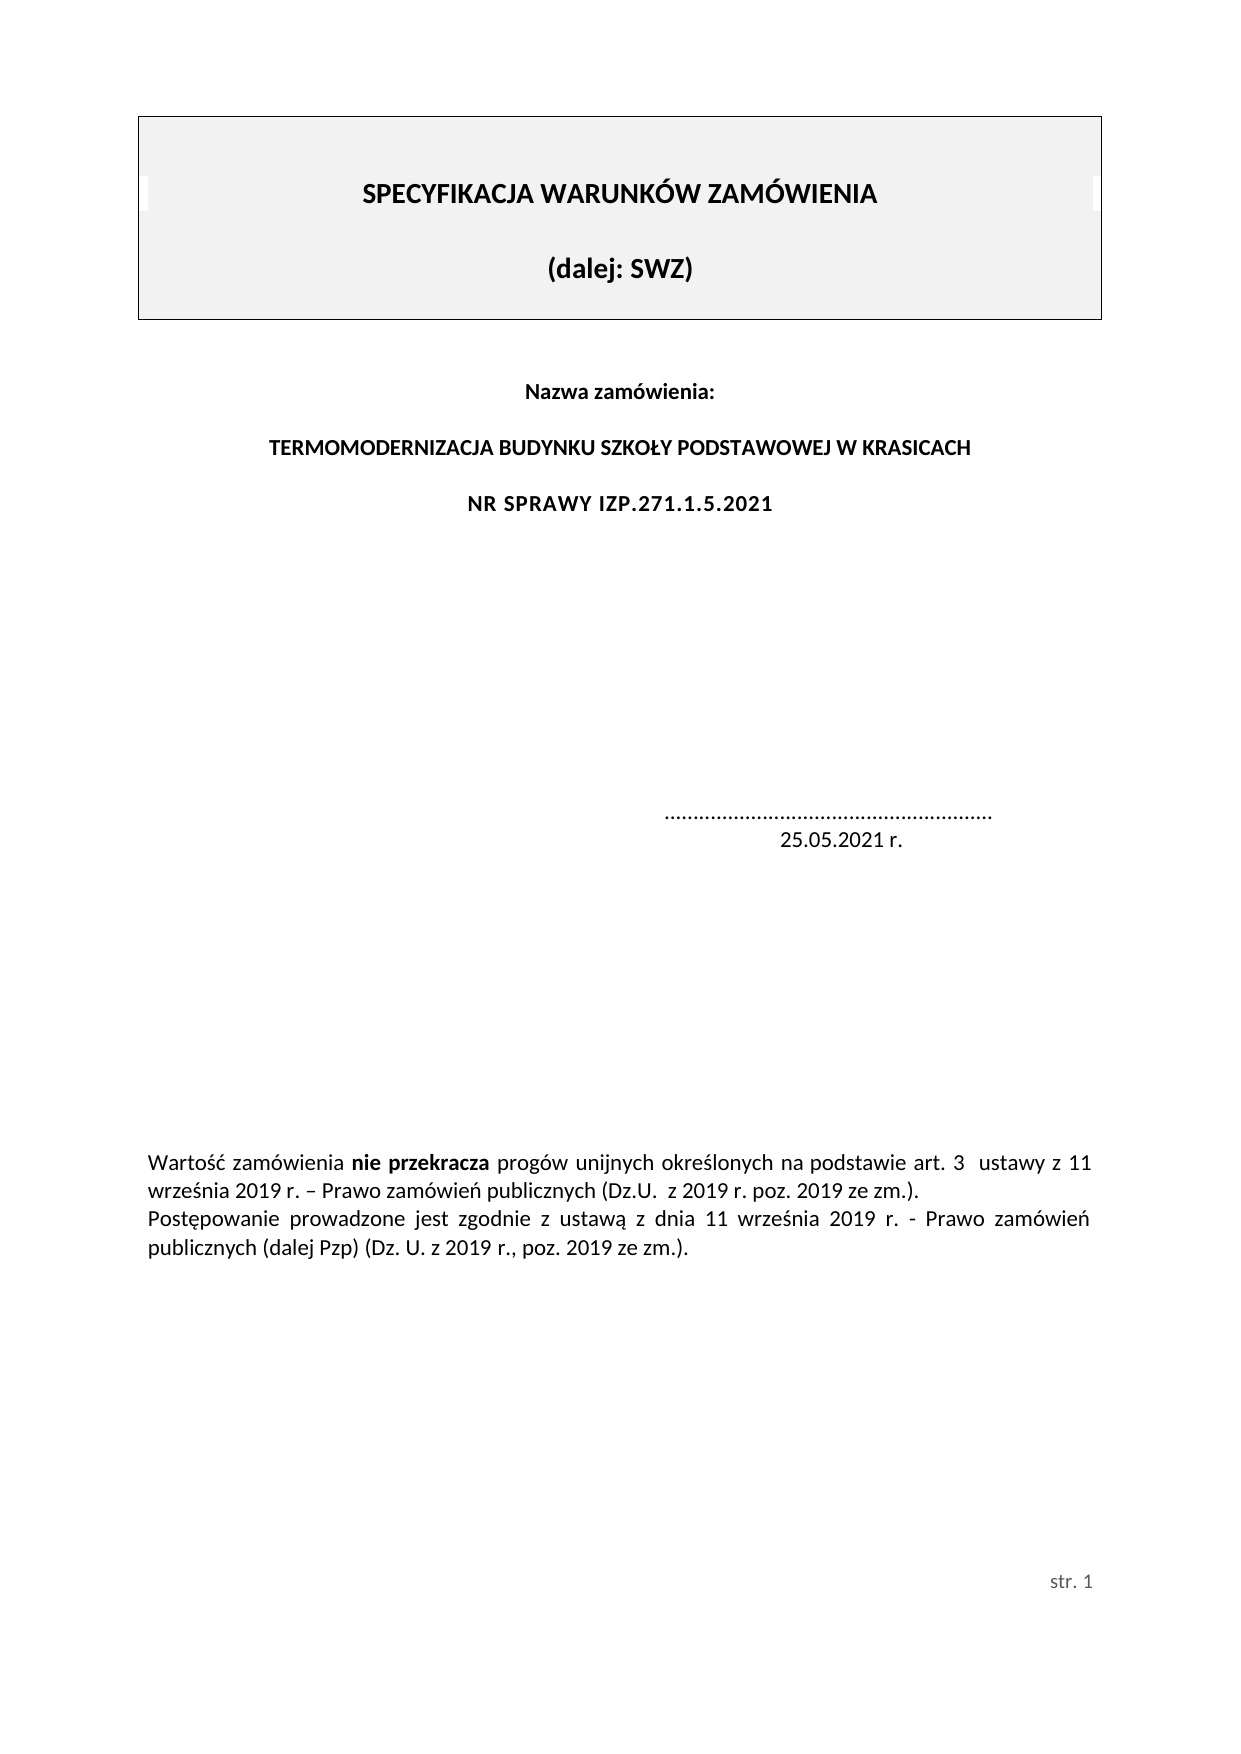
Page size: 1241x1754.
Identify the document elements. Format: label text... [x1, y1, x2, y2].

text Postępowanie prowadzone jest zgodnie z ustawą z dnia 11 września 2019 r. - Prawo zamówień publicznych (dalej Pzp) (Dz. U. z 2019 r., poz. 2019 ze zm.). [148, 1204, 1093, 1261]
text Nazwa zamówienia: [148, 377, 1093, 405]
text TERMOMODERNIZACJA BUDYNKU SZKOŁY PODSTAWOWEJ W KRASICACH [148, 433, 1093, 461]
text 25.05.2021 r. [516, 825, 1093, 853]
text NR SPRAWY IZP.271.1.5.2021 [148, 489, 1093, 517]
text SPECYFIKACJA WARUNKÓW ZAMÓWIENIA [148, 176, 1093, 210]
text Wartość zamówienia nie przekracza progów unijnych określonych na podstawie art. 3 ustawy z 11 września 2019 r. – Prawo zamówień publicznych (Dz.U. z 2019 r. poz. 2019 ze zm.). [148, 1148, 1093, 1204]
text (dalej: SWZ) [139, 247, 1101, 285]
text ......................................................... [148, 797, 1093, 825]
